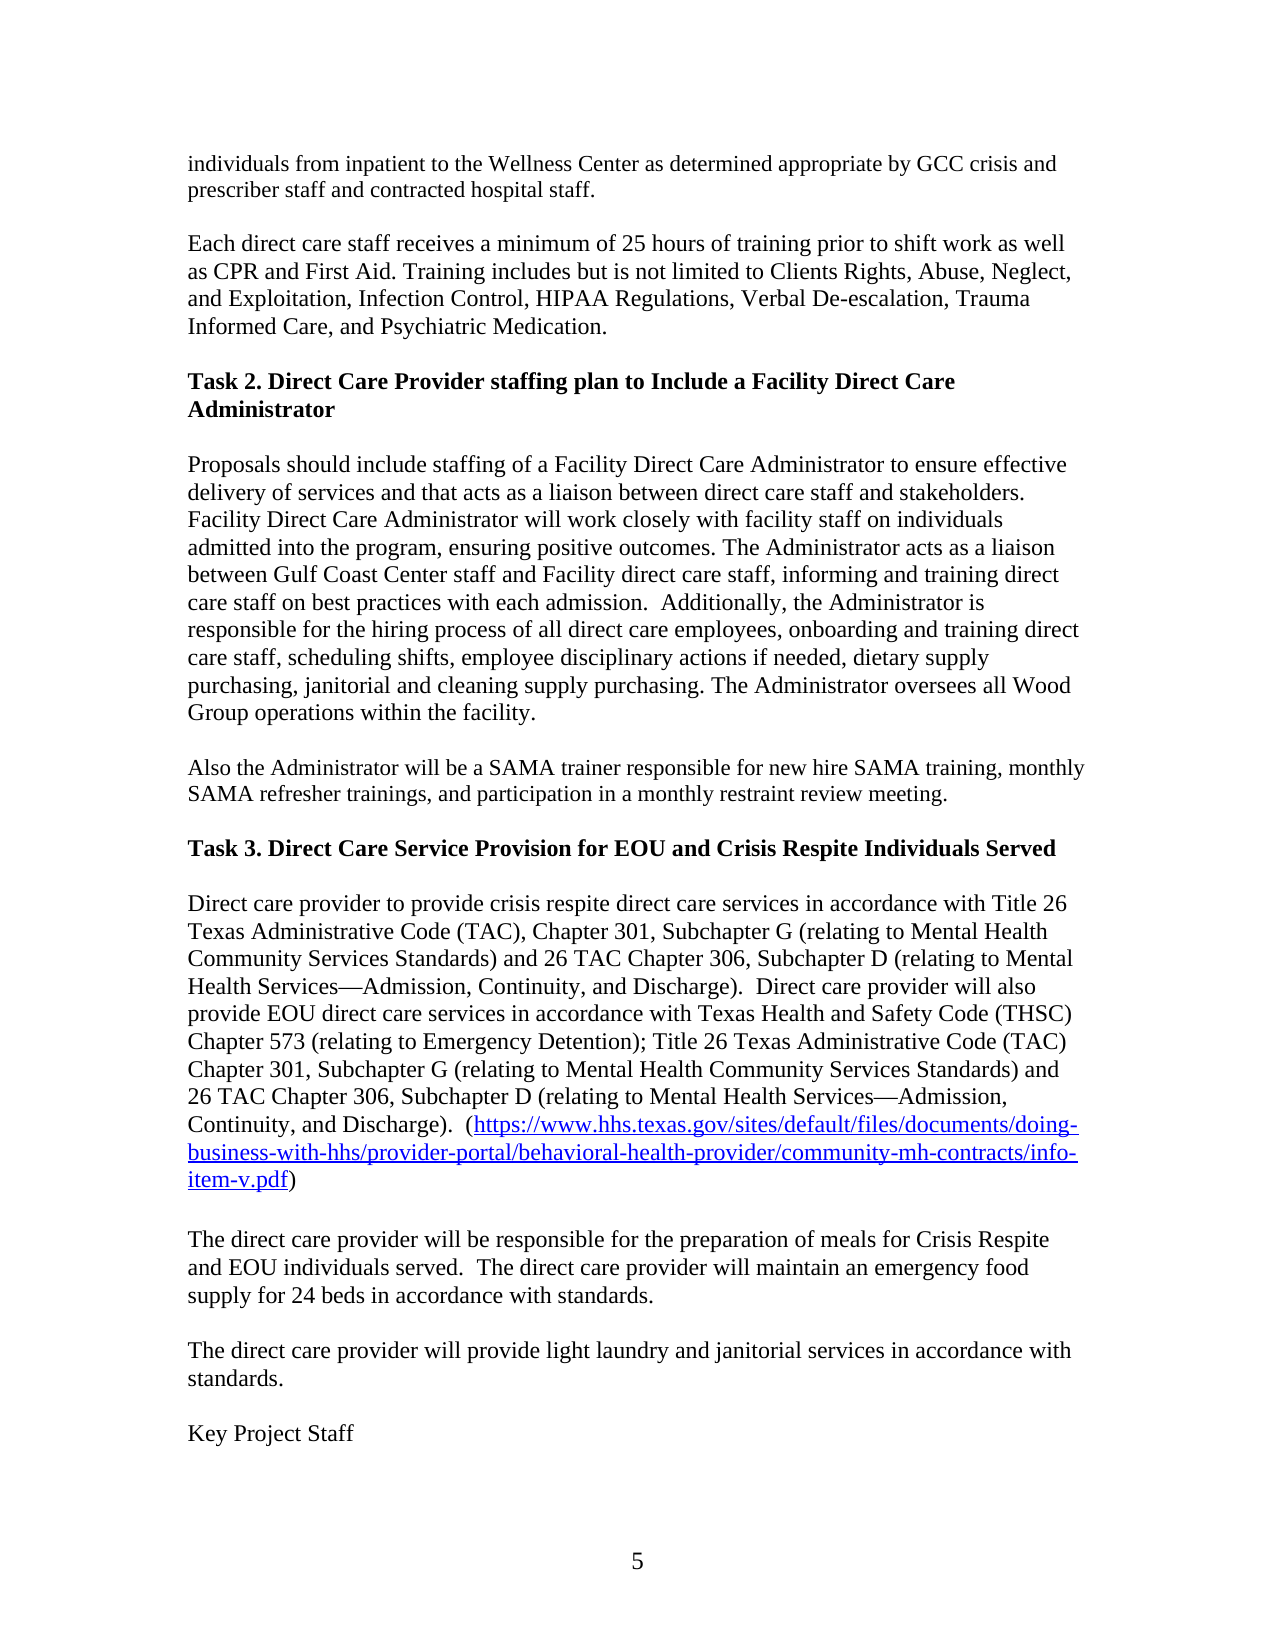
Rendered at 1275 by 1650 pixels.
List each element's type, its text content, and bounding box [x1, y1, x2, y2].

text Direct care provider to provide crisis respite direct care services in accordance with Title 26 Texas Administrative Code (TAC), Chapter 301, Subchapter G (relating to Mental Health Community Services Standards) and 26 TAC Chapter 306, Subchapter D (relating to Mental Health Services—Admission, Continuity, and Discharge). Direct care provider will also provide EOU direct care services in accordance with Texas Health and Safety Code (THSC) Chapter 573 (relating to Emergency Detention); Title 26 Texas Administrative Code (TAC) Chapter 301, Subchapter G (relating to Mental Health Community Services Standards) and 26 TAC Chapter 306, Subchapter D (relating to Mental Health Services—Admission, Continuity, and Discharge). (https://www.hhs.texas.gov/sites/default/files/documents/doing-business-with-hhs/provider-portal/behavioral-health-provider/community-mh-contracts/info-item-v.pdf) [187, 889, 1087, 1193]
text Task 2. Direct Care Provider staffing plan to Include a Facility Direct Care Administrator [187, 367, 1087, 422]
text Proposals should include staffing of a Facility Direct Care Administrator to ensure effective delivery of services and that acts as a liaison between direct care staff and stakeholders. Facility Direct Care Administrator will work closely with facility staff on individuals admitted into the program, ensuring positive outcomes. The Administrator acts as a liaison between Gulf Coast Center staff and Facility direct care staff, informing and training direct care staff on best practices with each admission. Additionally, the Administrator is responsible for the hiring process of all direct care employees, onboarding and training direct care staff, scheduling shifts, employee disciplinary actions if needed, dietary supply purchasing, janitorial and cleaning supply purchasing. The Administrator oversees all Wood Group operations within the facility. [187, 450, 1087, 726]
text Task 3. Direct Care Service Provision for EOU and Crisis Respite Individuals Served [187, 834, 1087, 861]
text The direct care provider will be responsible for the preparation of meals for Crisis Respite and EOU individuals served. The direct care provider will maintain an emergency food supply for 24 beds in accordance with standards. [187, 1226, 1087, 1308]
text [187, 150, 1087, 203]
text Also the Administrator will be a SAMA trainer responsible for new hire SAMA training, monthly SAMA refresher trainings, and participation in a monthly restraint review meeting. [187, 753, 1087, 806]
text The direct care provider will provide light laundry and janitorial services in accordance with standards. [187, 1336, 1087, 1391]
text Key Project Staff [187, 1419, 1087, 1446]
text Each direct care staff receives a minimum of 25 hours of training prior to shift work as well as CPR and First Aid. Training includes but is not limited to Clients Rights, Abuse, Neglect, and Exploitation, Infection Control, HIPAA Regulations, Verbal De-escalation, Trauma Informed Care, and Psychiatric Medication. [187, 229, 1087, 339]
